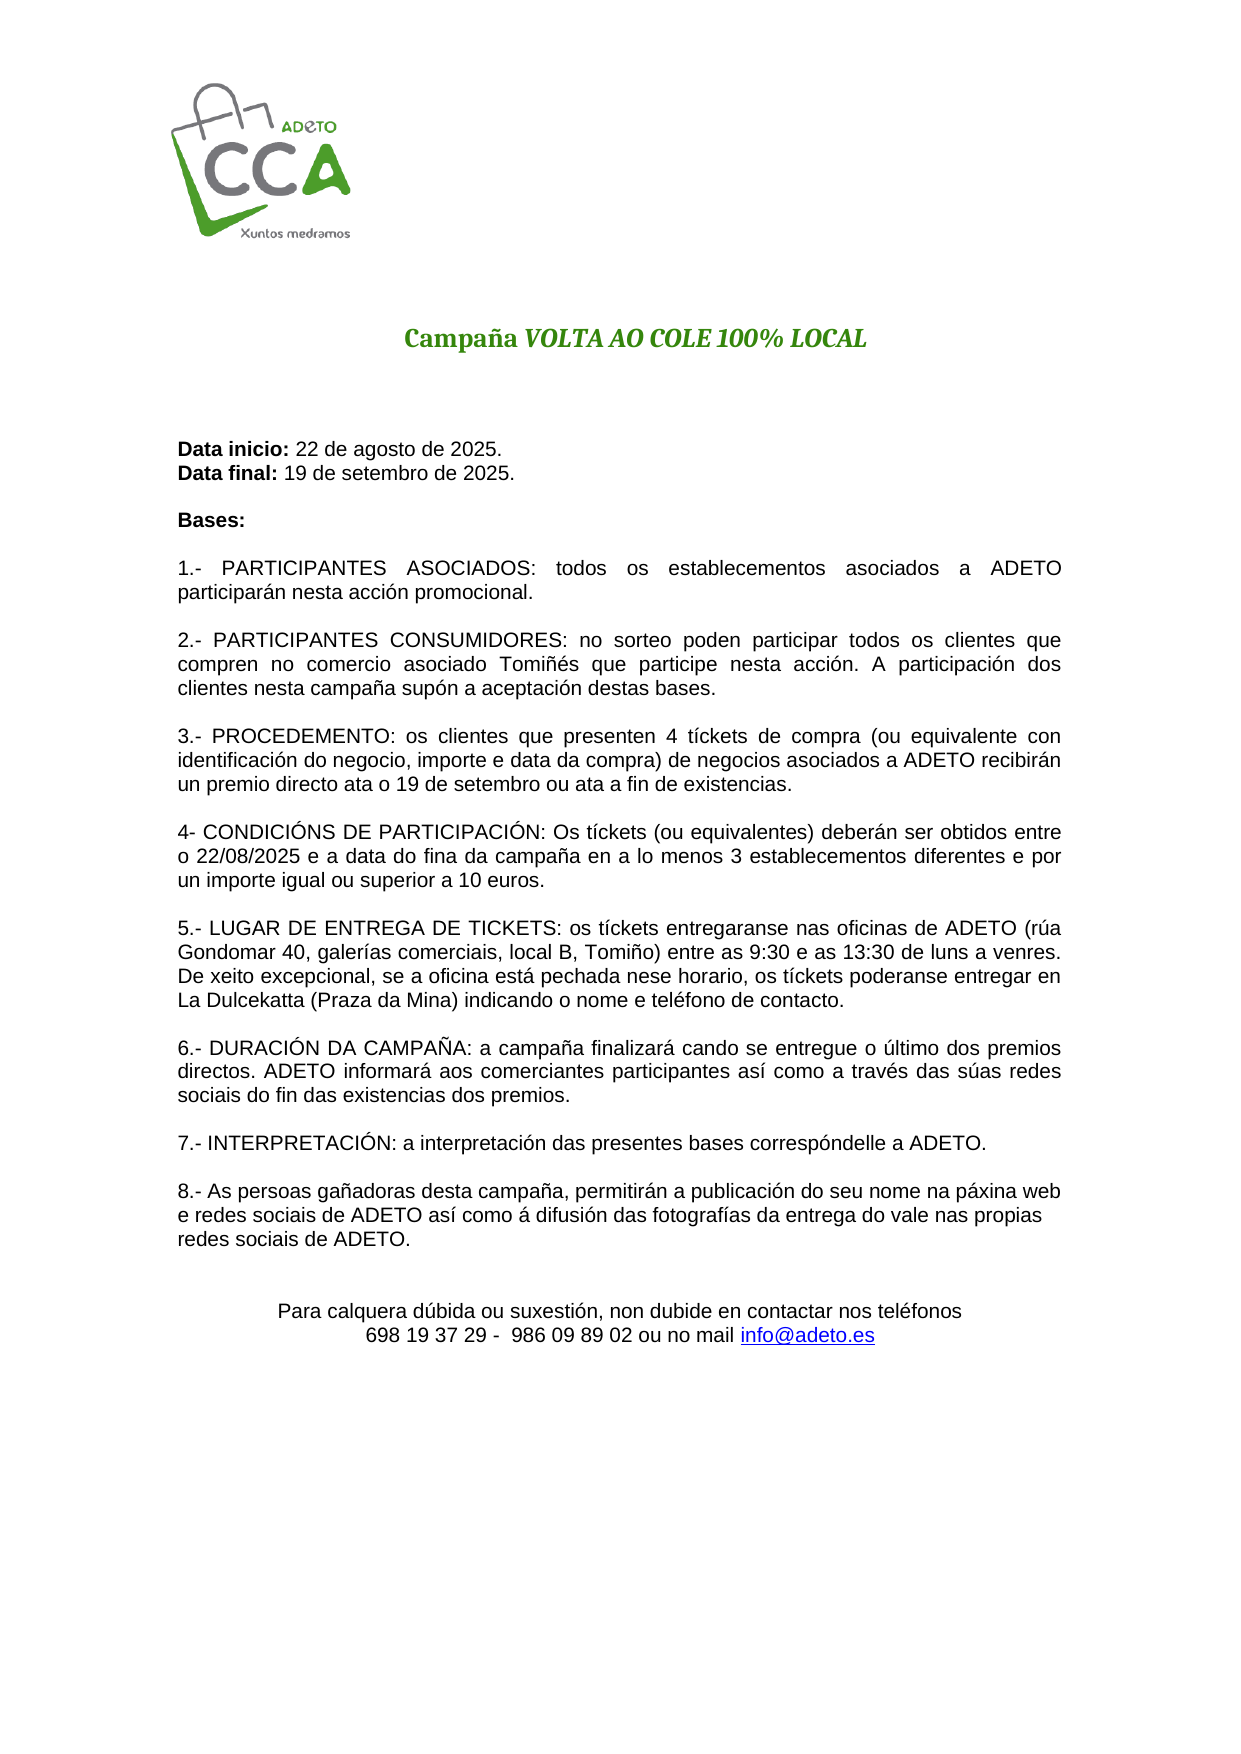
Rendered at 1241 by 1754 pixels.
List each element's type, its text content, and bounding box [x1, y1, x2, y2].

text Data inicio: 22 de agosto de 2025. [177, 436, 1063, 460]
text 7.- INTERPRETACIÓN: a interpretación das presentes bases correspóndelle a ADETO. [177, 1131, 1063, 1155]
text 3.- PROCEDEMENTO: os clientes que presenten 4 tíckets de compra (ou equivalente con identificación do negocio, importe e data da compra) de negocios asociados a ADETO recibirán un premio directo ata o 19 de setembro ou ata a fin de existencias. [177, 724, 1063, 796]
text 8.- As persoas gañadoras desta campaña, permitirán a publicación do seu nome na páxina web e redes sociais de ADETO así como á difusión das fotografías da entrega do vale nas propias redes sociais de ADETO. [177, 1179, 1063, 1251]
text 2.- PARTICIPANTES CONSUMIDORES: no sorteo poden participar todos os clientes que compren no comercio asociado Tomiñés que participe nesta acción. A participación dos clientes nesta campaña supón a aceptación destas bases. [177, 628, 1063, 700]
text Para calquera dúbida ou suxestión, non dubide en contactar nos teléfonos [177, 1299, 1063, 1323]
text Bases: [177, 508, 1063, 532]
text 1.- PARTICIPANTES ASOCIADOS: todos os establecementos asociados a ADETO participarán nesta acción promocional. [177, 556, 1063, 604]
text 4- CONDICIÓNS DE PARTICIPACIÓN: Os tíckets (ou equivalentes) deberán ser obtidos entre o 22/08/2025 e a data do fina da campaña en a lo menos 3 establecementos diferentes e por un importe igual ou superior a 10 euros. [177, 820, 1063, 892]
text 5.- LUGAR DE ENTREGA DE TICKETS: os tíckets entregaranse nas oficinas de ADETO (rúa Gondomar 40, galerías comerciais, local B, Tomiño) entre as 9:30 e as 13:30 de luns a venres. De xeito excepcional, se a oficina está pechada nese horario, os tíckets poderanse entregar en La Dulcekatta (Praza da Mina) indicando o nome e teléfono de contacto. [177, 916, 1063, 1011]
text 6.- DURACIÓN DA CAMPAÑA: a campaña finalizará cando se entregue o último dos premios directos. ADETO informará aos comerciantes participantes así como a través das súas redes sociais do fin das existencias dos premios. [177, 1035, 1063, 1107]
subtitle Campaña VOLTA AO COLE 100% LOCAL [177, 323, 1063, 355]
text Data final: 19 de setembro de 2025. [177, 460, 1063, 484]
text 698 19 37 29 - 986 09 89 02 ou no mail info@adeto.es [177, 1323, 1063, 1347]
